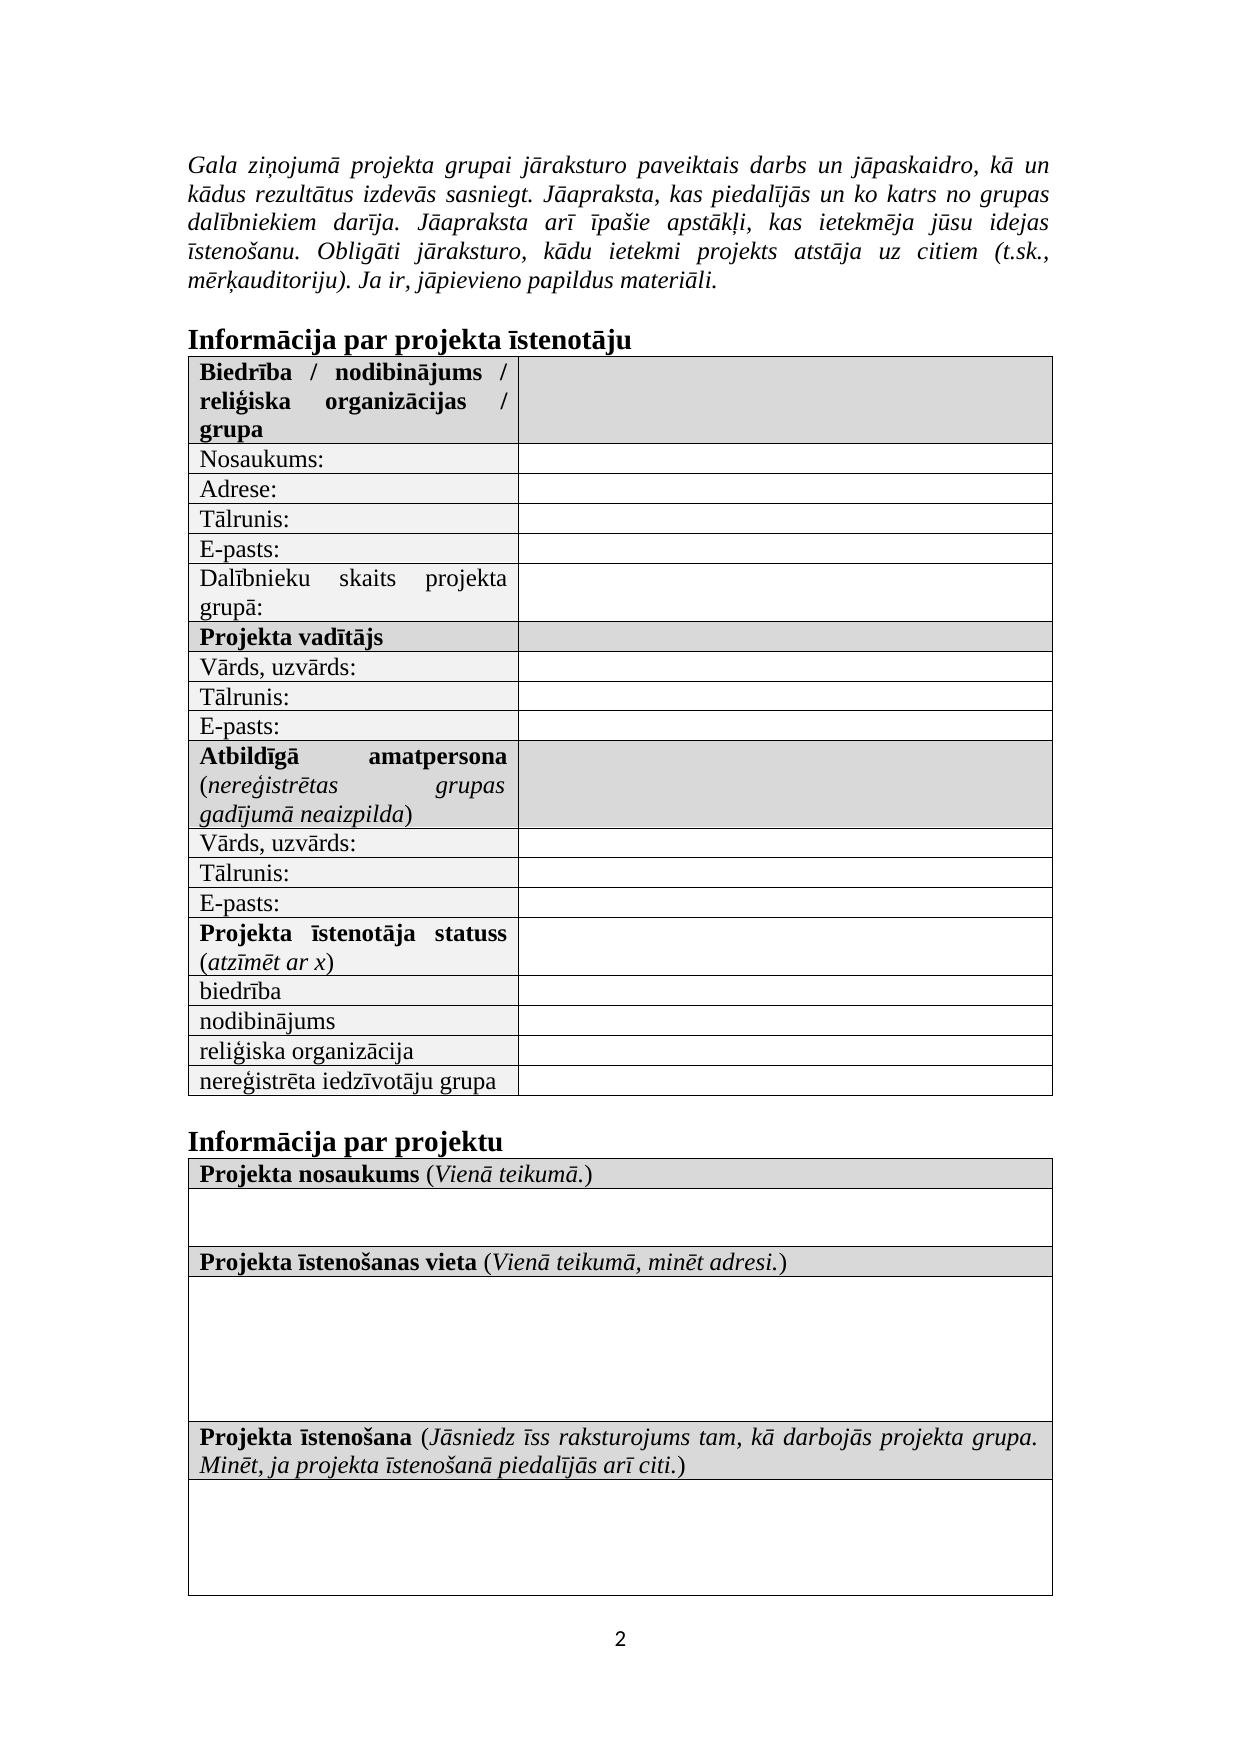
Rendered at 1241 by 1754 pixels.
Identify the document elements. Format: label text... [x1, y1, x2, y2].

table_cell [519, 858, 1052, 887]
table_header [519, 357, 1052, 443]
table_cell Tālrunis: [189, 504, 518, 533]
table_cell [189, 1189, 1052, 1246]
table_cell Nosaukums: [189, 444, 518, 473]
table_cell [519, 474, 1052, 503]
table_cell E-pasts: [189, 711, 518, 740]
table_cell Dalībnieku skaits projekta grupā: [189, 564, 518, 621]
table_cell [189, 1480, 1052, 1595]
table_cell [519, 976, 1052, 1005]
table_cell [519, 888, 1052, 917]
table_cell [519, 829, 1052, 857]
table_cell [519, 622, 1052, 651]
table_cell [519, 652, 1052, 681]
table_cell [519, 504, 1052, 533]
table_cell nodibinājums [189, 1006, 518, 1035]
table_cell Adrese: [189, 474, 518, 503]
table_cell [519, 741, 1052, 827]
table_cell [519, 1006, 1052, 1035]
table_cell E-pasts: [189, 888, 518, 917]
text Gala ziņojumā projekta grupai jāraksturo paveiktais darbs un jāpaskaidro, kā un kādus rezultātus izdevās sasniegt. Jāapraksta, kas piedalījās un ko katrs no grupas dalībniekiem darīja. Jāapraksta arī īpašie apstākļi, kas ietekmēja jūsu idejas īstenošanu. Obligāti jāraksturo, kādu ietekmi projekts atstāja uz citiem (t.sk., mērķauditoriju). Ja ir, jāpievieno papildus materiāli. [187, 150, 1053, 294]
table_cell [519, 711, 1052, 740]
text Informācija par projekta īstenotāju [187, 322, 1053, 356]
table_cell [519, 1066, 1052, 1094]
table_cell Projekta īstenotāja statuss (atzīmēt ar x) [189, 918, 518, 975]
table_cell [519, 682, 1052, 710]
table_cell [519, 534, 1052, 562]
table_header Biedrība / nodibinājums / reliģiska organizācijas / grupa [189, 357, 518, 443]
table_cell Tālrunis: [189, 682, 518, 710]
table_cell Vārds, uzvārds: [189, 829, 518, 857]
table_cell Tālrunis: [189, 858, 518, 887]
table_cell Vārds, uzvārds: [189, 652, 518, 681]
table_cell biedrība [189, 976, 518, 1005]
table_cell Projekta īstenošana (Jāsniedz īss raksturojums tam, kā darbojās projekta grupa. Minēt, ja projekta īstenošanā piedalījās arī citi.) [189, 1422, 1052, 1479]
table_cell Projekta vadītājs [189, 622, 518, 651]
table_header Projekta nosaukums (Vienā teikumā.) [189, 1159, 1052, 1188]
text Informācija par projektu [187, 1124, 1053, 1158]
table_cell nereģistrēta iedzīvotāju grupa [189, 1066, 518, 1094]
table_cell Projekta īstenošanas vieta (Vienā teikumā, minēt adresi.) [189, 1247, 1052, 1276]
table_cell [189, 1277, 1052, 1421]
table_cell [519, 1036, 1052, 1065]
table_cell [519, 444, 1052, 473]
table_cell E-pasts: [189, 534, 518, 562]
table_cell [519, 564, 1052, 621]
table_cell [519, 918, 1052, 975]
table_cell Atbildīgā amatpersona (nereģistrētas grupas gadījumā neaizpilda) [189, 741, 518, 827]
table_cell reliģiska organizācija [189, 1036, 518, 1065]
